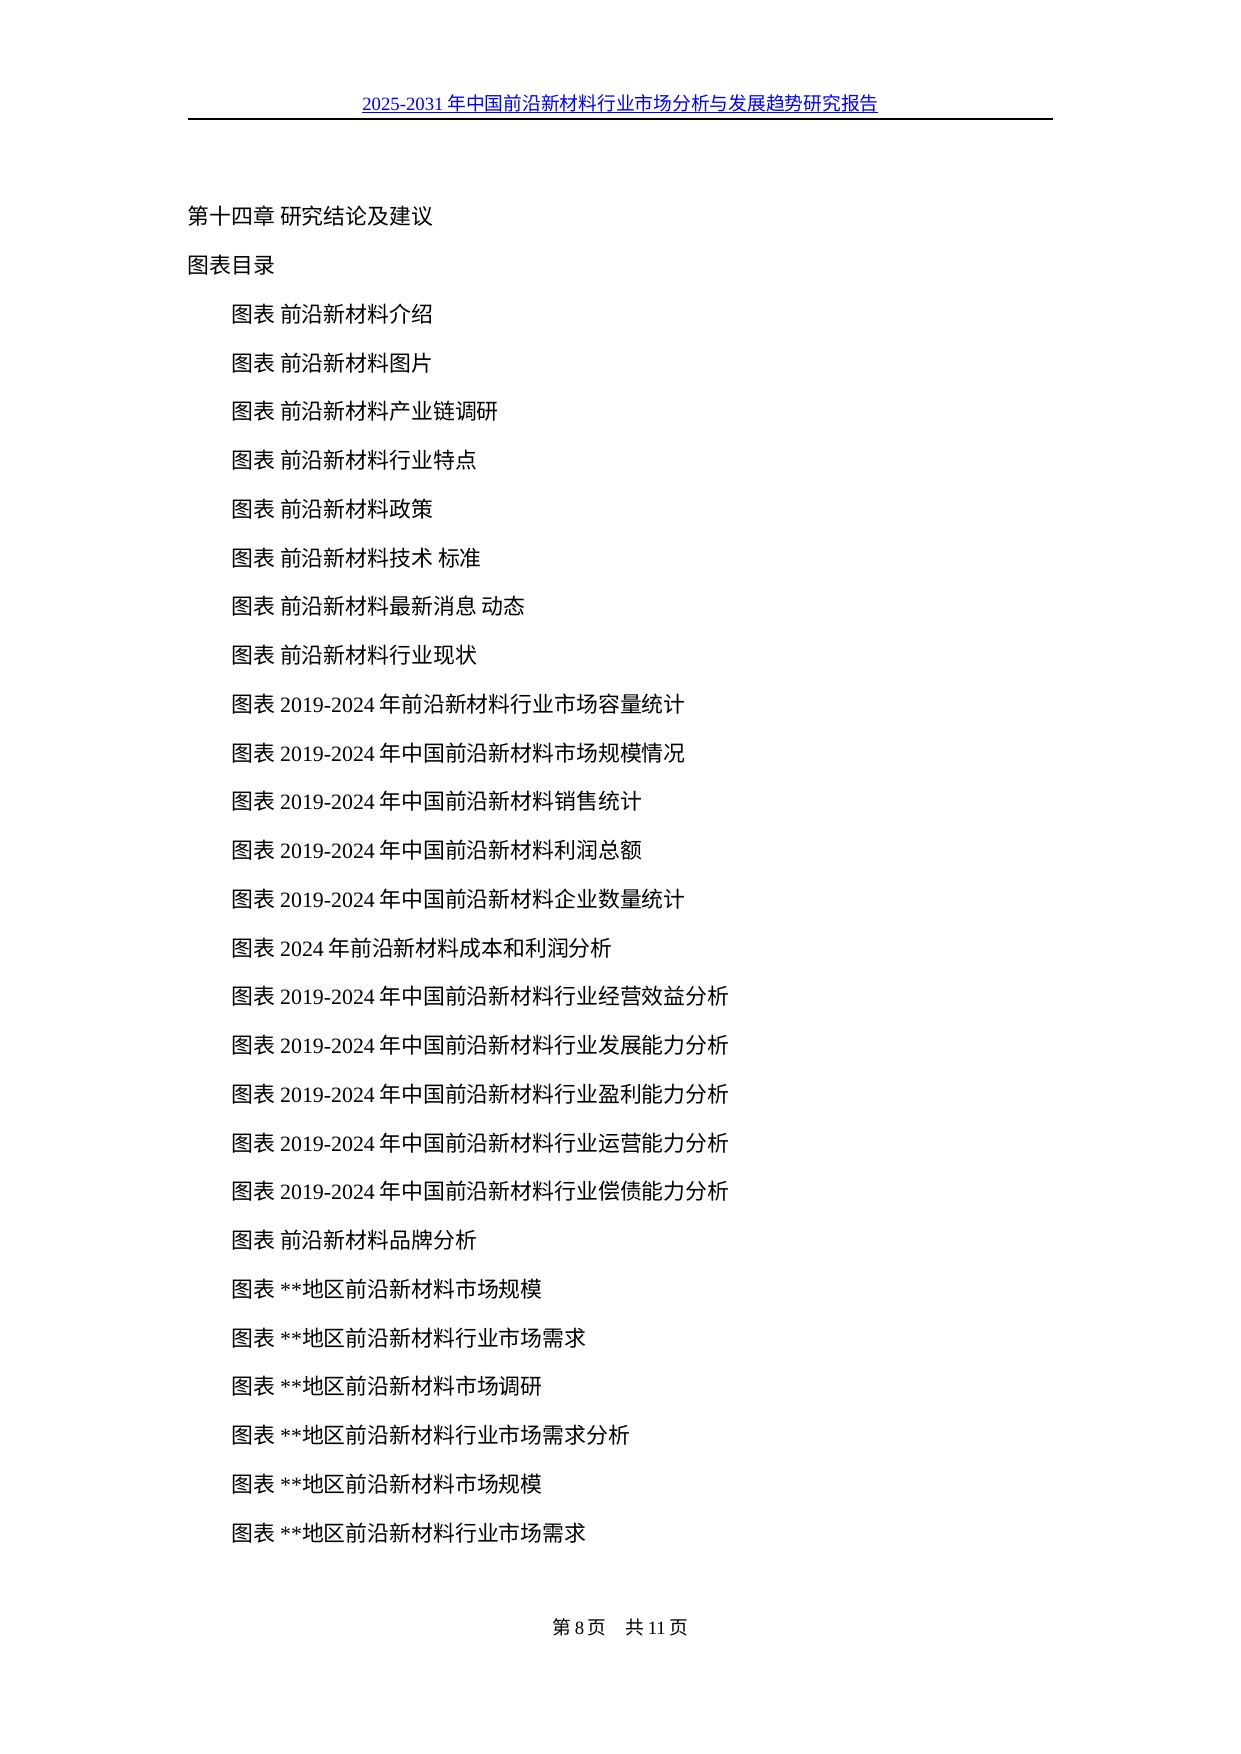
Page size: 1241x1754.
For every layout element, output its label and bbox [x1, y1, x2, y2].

text [187, 150, 1053, 1548]
